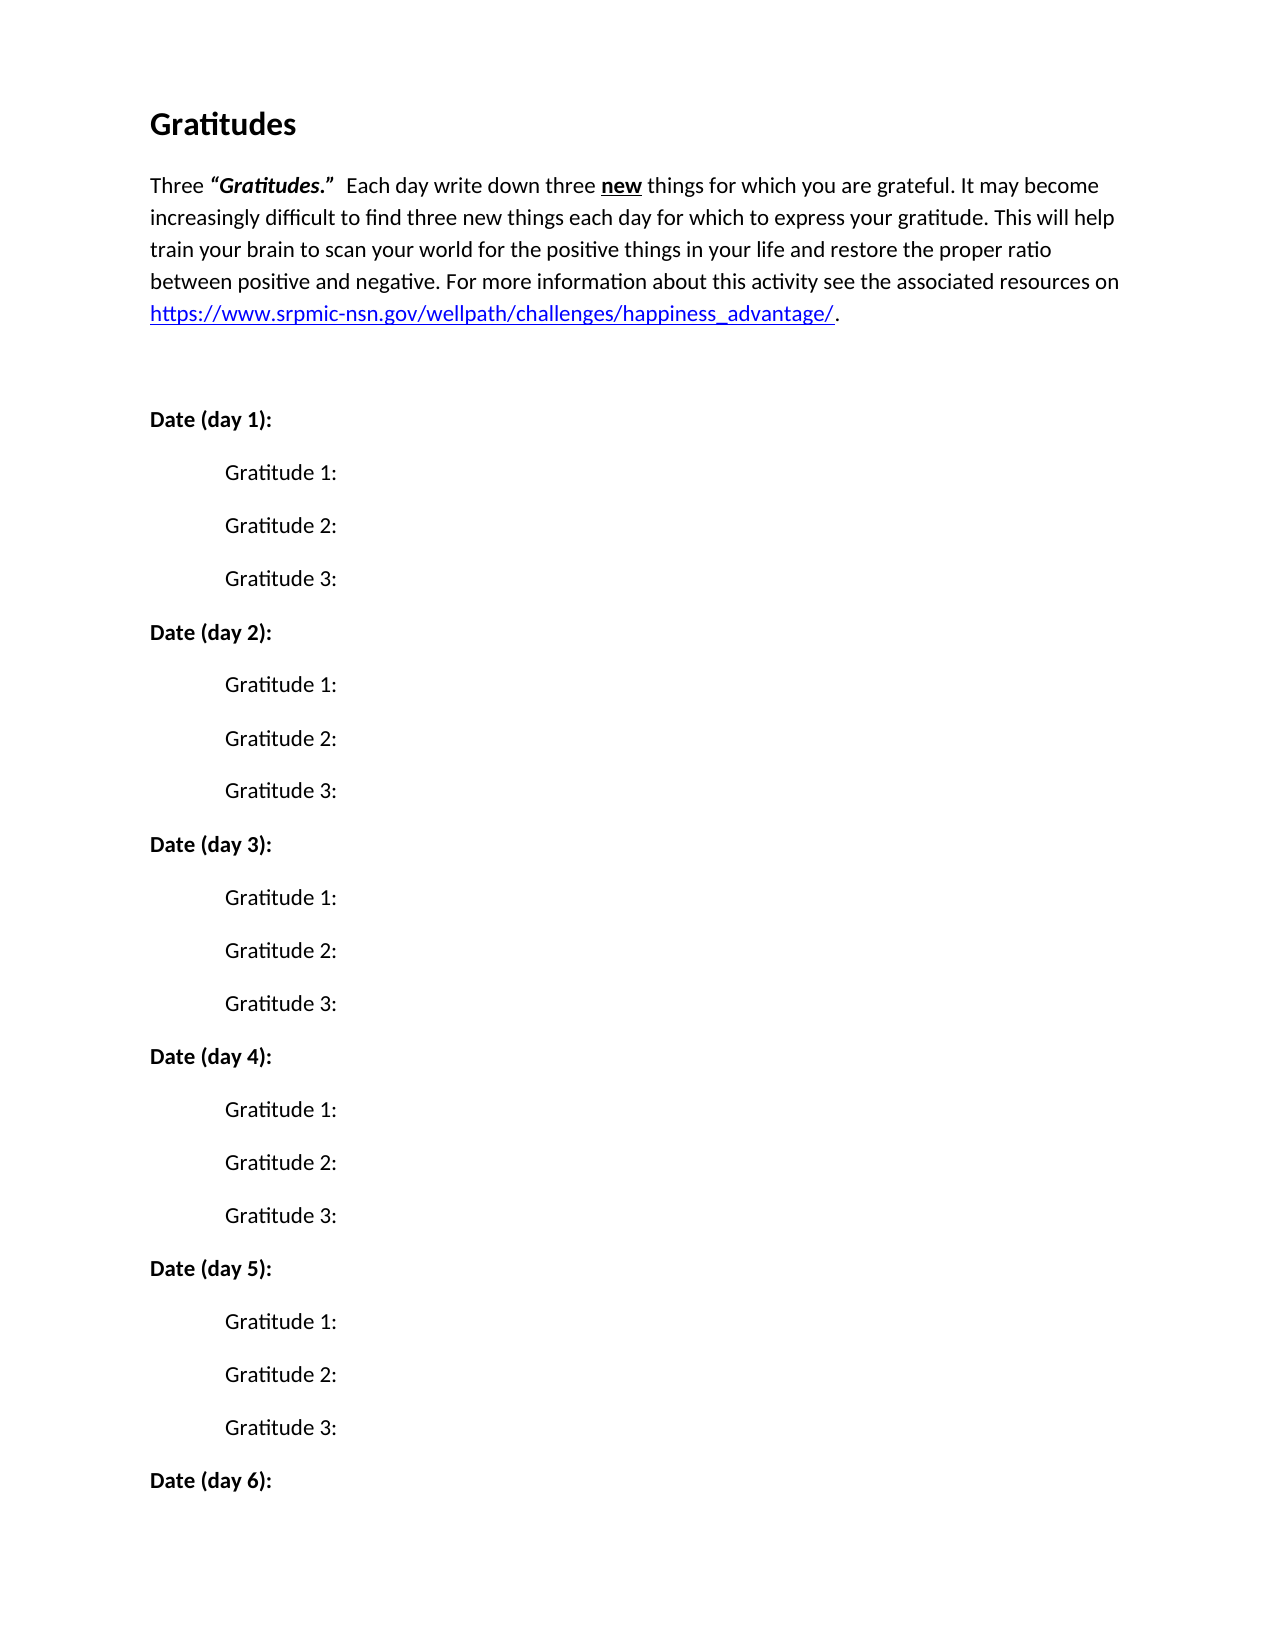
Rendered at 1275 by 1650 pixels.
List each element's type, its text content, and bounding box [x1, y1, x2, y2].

text Gratitude 3: [225, 1413, 1125, 1441]
text Date (day 2): [150, 618, 1125, 646]
text Date (day 4): [150, 1042, 1125, 1070]
text Gratitude 3: [225, 564, 1125, 593]
text Gratitude 1: [225, 671, 1125, 699]
text Gratitude 3: [225, 777, 1125, 805]
text Three “Gratitudes.” Each day write down three new things for which you are grateful. It may become increasingly difficult to find three new things each day for which to express your gratitude. This will help train your brain to scan your world for the positive things in your life and restore the proper ratio between positive and negative. For more information about this activity see the associated resources on https://www.srpmic-nsn.gov/wellpath/challenges/happiness_advantage/. [150, 171, 1125, 327]
text Gratitude 1: [225, 1095, 1125, 1123]
text Date (day 3): [150, 830, 1125, 858]
text Date (day 1): [150, 406, 1125, 433]
text Gratitude 2: [225, 1148, 1125, 1176]
text Gratitude 2: [225, 512, 1125, 539]
text Gratitude 2: [225, 724, 1125, 752]
text Gratitude 2: [225, 1360, 1125, 1388]
text Gratitude 1: [225, 1307, 1125, 1335]
text Gratitude 3: [225, 989, 1125, 1017]
text Date (day 6): [150, 1466, 1125, 1494]
text Gratitudes [150, 103, 1125, 144]
text Gratitude 1: [225, 883, 1125, 911]
text Gratitude 3: [225, 1201, 1125, 1229]
text Date (day 5): [150, 1254, 1125, 1282]
text Gratitude 1: [225, 458, 1125, 487]
text Gratitude 2: [225, 936, 1125, 964]
